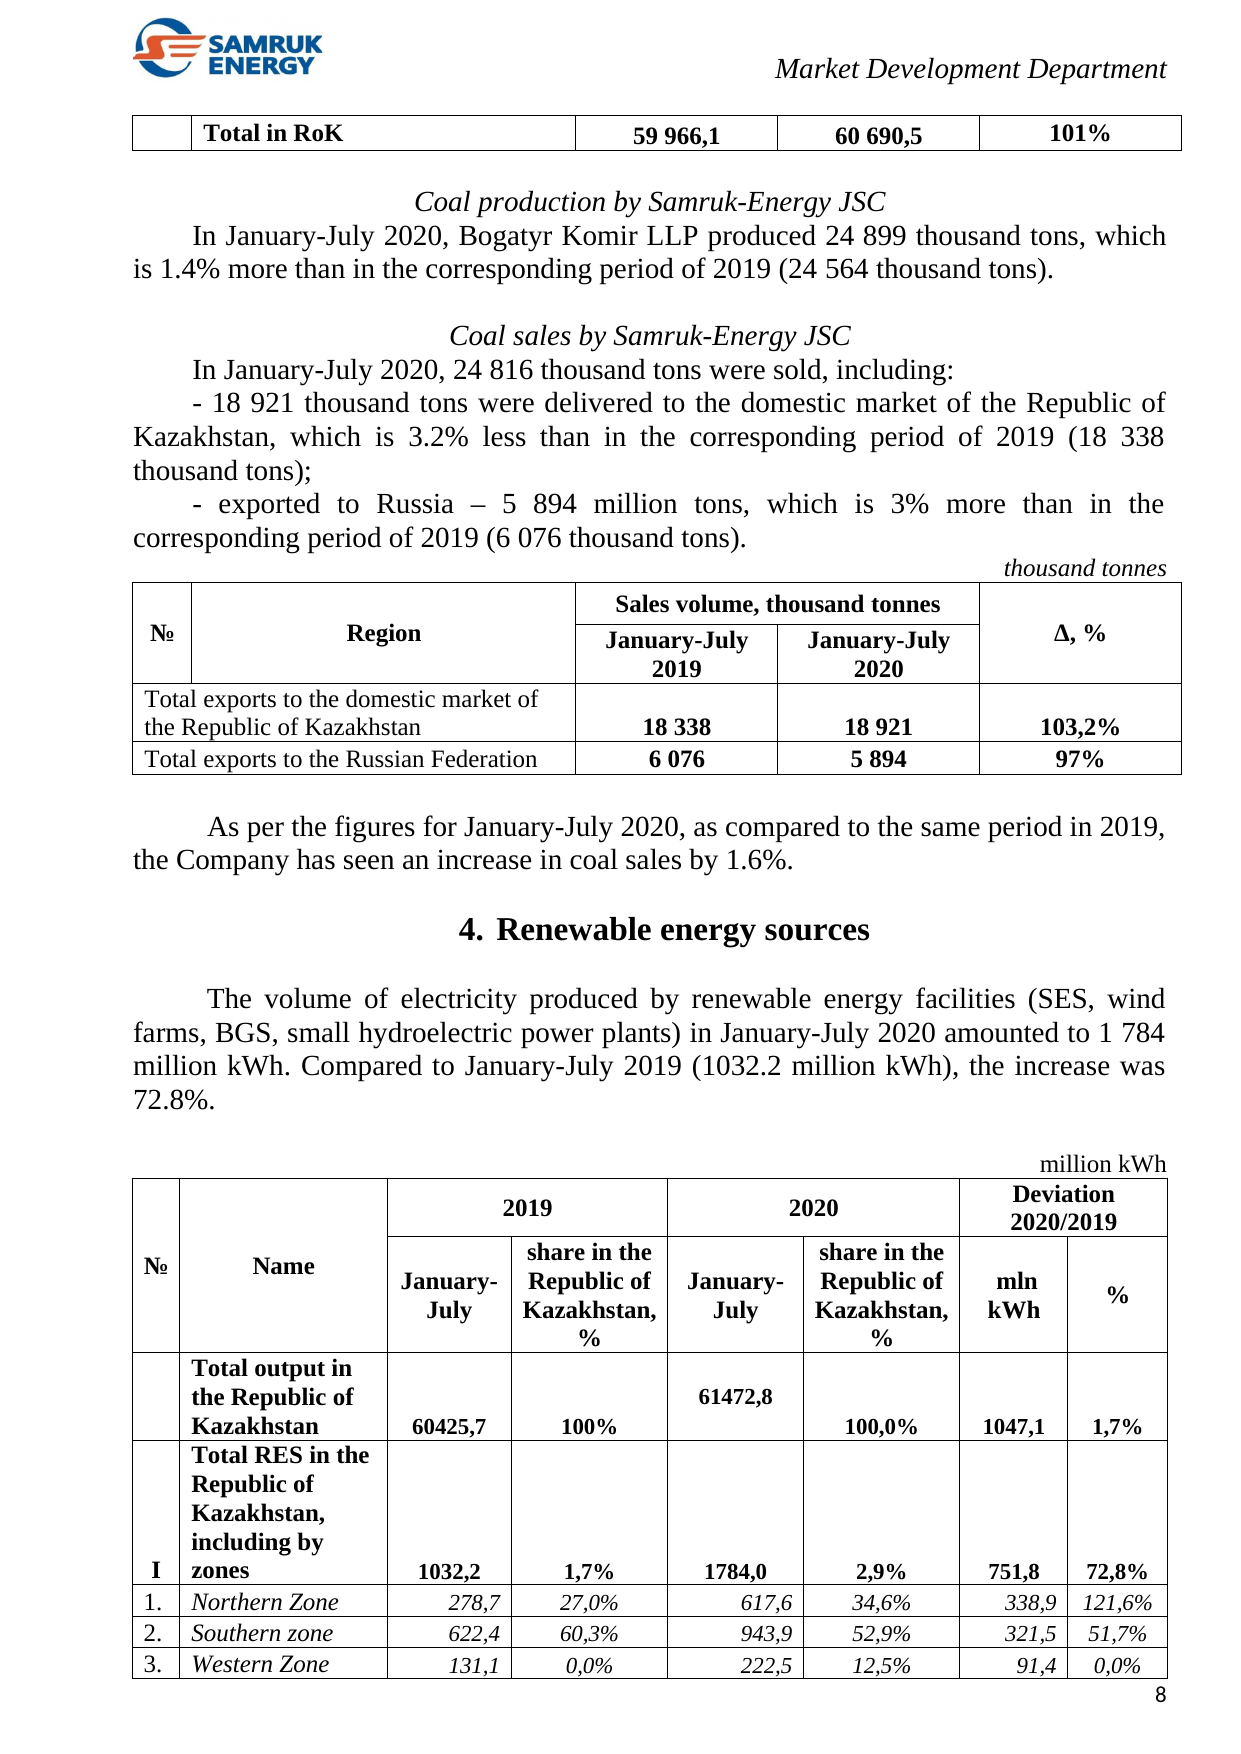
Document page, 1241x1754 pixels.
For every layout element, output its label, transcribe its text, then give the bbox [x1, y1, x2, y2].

table_cell 1. [133, 1585, 179, 1616]
table_cell 91,4 [960, 1648, 1067, 1678]
table_cell 59 966,1 [576, 116, 777, 150]
table_cell 1032,2 [388, 1441, 511, 1584]
table_header Δ, % [980, 583, 1181, 683]
table_cell Total RES in the Republic of Kazakhstan, including by zones [180, 1441, 387, 1584]
table_cell January-July [388, 1237, 511, 1352]
table_cell 751,8 [960, 1441, 1067, 1584]
list - 18 921 thousand tons were delivered to the domestic market of the Republic of Kazakhstan, which is 3.2% less than in the corresponding period of 2019 (18 338 thousand tons); [133, 386, 1167, 486]
table_cell 622,4 [388, 1617, 511, 1647]
table_cell mln kWh [960, 1237, 1067, 1352]
table_cell share in the Republic of Kazakhstan, % [512, 1237, 667, 1352]
table_header Name [180, 1179, 387, 1352]
text million kWh [133, 1149, 1167, 1178]
table_cell 27,0% [512, 1585, 667, 1616]
table_cell January-July 2020 [778, 625, 979, 683]
table_cell share in the Republic of Kazakhstan, % [804, 1237, 959, 1352]
table_cell 1,7% [512, 1441, 667, 1584]
table_cell Northern Zone [180, 1585, 387, 1616]
text The volume of electricity produced by renewable energy facilities (SES, wind farms, BGS, small hydroelectric power plants) in January-July 2020 amounted to 1 784 million kWh. Compared to January-July 2019 (1032.2 million kWh), the increase was 72.8%. [133, 981, 1167, 1115]
table_cell 60,3% [512, 1617, 667, 1647]
table_header Sales volume, thousand tonnes [576, 583, 979, 624]
table_cell 6 076 [576, 742, 777, 774]
table_cell 0,0% [1068, 1648, 1167, 1678]
picture [132, 17, 323, 82]
table_cell 18 921 [778, 684, 979, 741]
table_cell 2,9% [804, 1441, 959, 1584]
table_cell Total exports to the domestic market of the Republic of Kazakhstan [133, 684, 575, 741]
table_cell Southern zone [180, 1617, 387, 1647]
list In January-July 2020, Bogatyr Komir LLP produced 24 899 thousand tons, which is 1.4% more than in the corresponding period of 2019 (24 564 thousand tons). [133, 218, 1167, 285]
table_header Region [192, 583, 575, 683]
table_cell [133, 1353, 179, 1439]
table_cell 60425,7 [388, 1353, 511, 1439]
list thousand tonnes [133, 553, 1167, 582]
table_cell 12,5% [804, 1648, 959, 1678]
table_cell 1047,1 [960, 1353, 1067, 1439]
subtitle Renewable energy sources [162, 909, 1167, 948]
table_cell 0,0% [512, 1648, 667, 1678]
table_cell Total in RoK [192, 116, 575, 150]
table_cell 131,1 [388, 1648, 511, 1678]
table_header 2020 [668, 1179, 959, 1236]
table_header № [133, 1179, 179, 1352]
table_cell 97% [980, 742, 1181, 774]
table_cell 943,9 [668, 1617, 803, 1647]
table_cell 100% [512, 1353, 667, 1439]
table_cell 34,6% [804, 1585, 959, 1616]
table_cell 222,5 [668, 1648, 803, 1678]
table_cell January-July [668, 1237, 803, 1352]
table_cell 60 690,5 [778, 116, 979, 150]
list - exported to Russia – 5 894 million tons, which is 3% more than in the corresponding period of 2019 (6 076 thousand tons). [133, 486, 1167, 553]
table_cell 278,7 [388, 1585, 511, 1616]
table_cell I [133, 1441, 179, 1584]
subtitle Coal sales by Samruk-Energy JSC [133, 318, 1167, 352]
table_cell 2. [133, 1617, 179, 1647]
table_cell 617,6 [668, 1585, 803, 1616]
table_cell 61472,8 [668, 1353, 803, 1439]
table_cell % [1068, 1237, 1167, 1352]
table_cell Western Zone [180, 1648, 387, 1678]
table_cell January-July 2019 [576, 625, 777, 683]
table_header Deviation 2020/2019 [960, 1179, 1167, 1236]
table_cell 101% [980, 116, 1181, 150]
text As per the figures for January-July 2020, as compared to the same period in 2019, the Company has seen an increase in coal sales by 1.6%. [133, 809, 1167, 876]
table_header № [133, 583, 191, 683]
table_cell [133, 116, 191, 150]
table_cell 321,5 [960, 1617, 1067, 1647]
table_cell 72,8% [1068, 1441, 1167, 1584]
subtitle Coal production by Samruk-Energy JSC [133, 184, 1167, 218]
table_cell Total output in the Republic of Kazakhstan [180, 1353, 387, 1439]
table_header 2019 [388, 1179, 667, 1236]
table_cell 121,6% [1068, 1585, 1167, 1616]
table_cell 52,9% [804, 1617, 959, 1647]
table_cell 103,2% [980, 684, 1181, 741]
table_cell 1784,0 [668, 1441, 803, 1584]
table_cell 338,9 [960, 1585, 1067, 1616]
table_cell Total exports to the Russian Federation [133, 742, 575, 774]
list In January-July 2020, 24 816 thousand tons were sold, including: [133, 352, 1167, 386]
table_cell 3. [133, 1648, 179, 1678]
table_cell 1,7% [1068, 1353, 1167, 1439]
table_cell 51,7% [1068, 1617, 1167, 1647]
table_cell 5 894 [778, 742, 979, 774]
table_cell 100,0% [804, 1353, 959, 1439]
table_cell 18 338 [576, 684, 777, 741]
